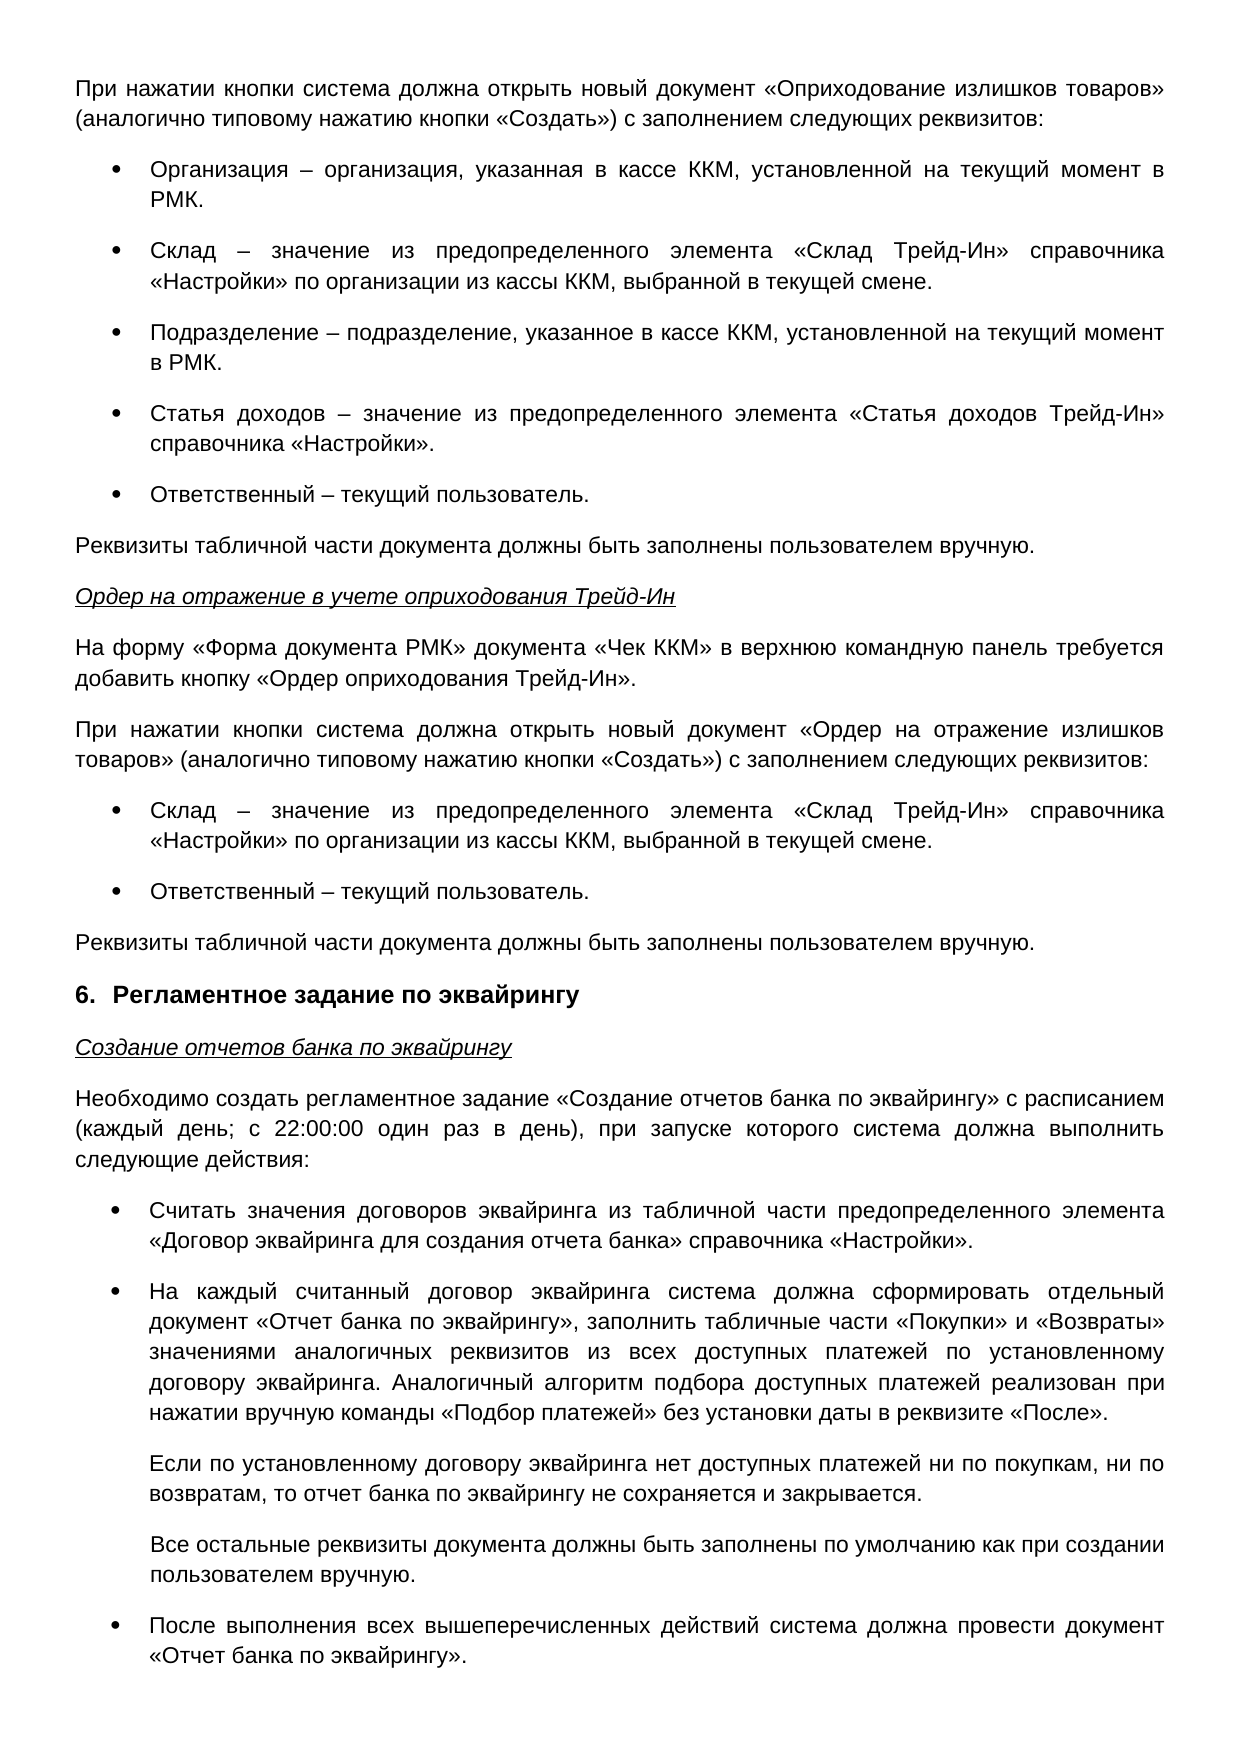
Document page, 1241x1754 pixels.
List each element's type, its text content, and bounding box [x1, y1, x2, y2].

list После выполнения всех вышеперечисленных действий система должна провести документ «Отчет банка по эквайрингу». [111, 1612, 1165, 1669]
list Подразделение – подразделение, указанное в кассе ККМ, установленной на текущий момент в РМК. [112, 319, 1165, 375]
list Считать значения договоров эквайринга из табличной части предопределенного элемента «Договор эквайринга для создания отчета банка» справочника «Настройки». [111, 1197, 1165, 1253]
list Склад – значение из предопределенного элемента «Склад Трейд-Ин» справочника «Настройки» по организации из кассы ККМ, выбранной в текущей смене. [112, 237, 1165, 294]
text Необходимо создать регламентное задание «Создание отчетов банка по эквайрингу» с расписанием (каждый день; с 22:00:00 один раз в день), при запуске которого система должна выполнить следующие действия: [75, 1085, 1165, 1172]
text Регламентное задание по эквайрингу [75, 980, 1165, 1009]
text Все остальные реквизиты документа должны быть заполнены по умолчанию как при создании пользователем вручную. [150, 1531, 1165, 1587]
list Склад – значение из предопределенного элемента «Склад Трейд-Ин» справочника «Настройки» по организации из кассы ККМ, выбранной в текущей смене. [112, 797, 1165, 853]
list Ответственный – текущий пользователь. [112, 878, 1165, 904]
list Статья доходов – значение из предопределенного элемента «Статья доходов Трейд-Ин» справочника «Настройки». [112, 400, 1165, 457]
text При нажатии кнопки система должна открыть новый документ «Оприходование излишков товаров» (аналогично типовому нажатию кнопки «Создать») с заполнением следующих реквизитов: [75, 75, 1165, 132]
text На форму «Форма документа РМК» документа «Чек ККМ» в верхнюю командную панель требуется добавить кнопку «Ордер оприходования Трейд-Ин». [75, 634, 1165, 691]
text Реквизиты табличной части документа должны быть заполнены пользователем вручную. [75, 929, 1165, 956]
list На каждый считанный договор эквайринга система должна сформировать отдельный документ «Отчет банка по эквайрингу», заполнить табличные части «Покупки» и «Возвраты» значениями аналогичных реквизитов из всех доступных платежей по установленному договору эквайринга. Аналогичный алгоритм подбора доступных платежей реализован при нажатии вручную команды «Подбор платежей» без установки даты в реквизите «После». [111, 1278, 1165, 1425]
list Организация – организация, указанная в кассе ККМ, установленной на текущий момент в РМК. [112, 156, 1165, 213]
text Реквизиты табличной части документа должны быть заполнены пользователем вручную. [75, 532, 1165, 559]
list Ответственный – текущий пользователь. [112, 481, 1165, 508]
text Ордер на отражение в учете оприходования Трейд-Ин [75, 583, 1165, 610]
text Если по установленному договору эквайринга нет доступных платежей ни по покупкам, ни по возвратам, то отчет банка по эквайрингу не сохраняется и закрывается. [149, 1450, 1165, 1506]
text Создание отчетов банка по эквайрингу [75, 1034, 1165, 1060]
text При нажатии кнопки система должна открыть новый документ «Ордер на отражение излишков товаров» (аналогично типовому нажатию кнопки «Создать») с заполнением следующих реквизитов: [75, 716, 1165, 772]
